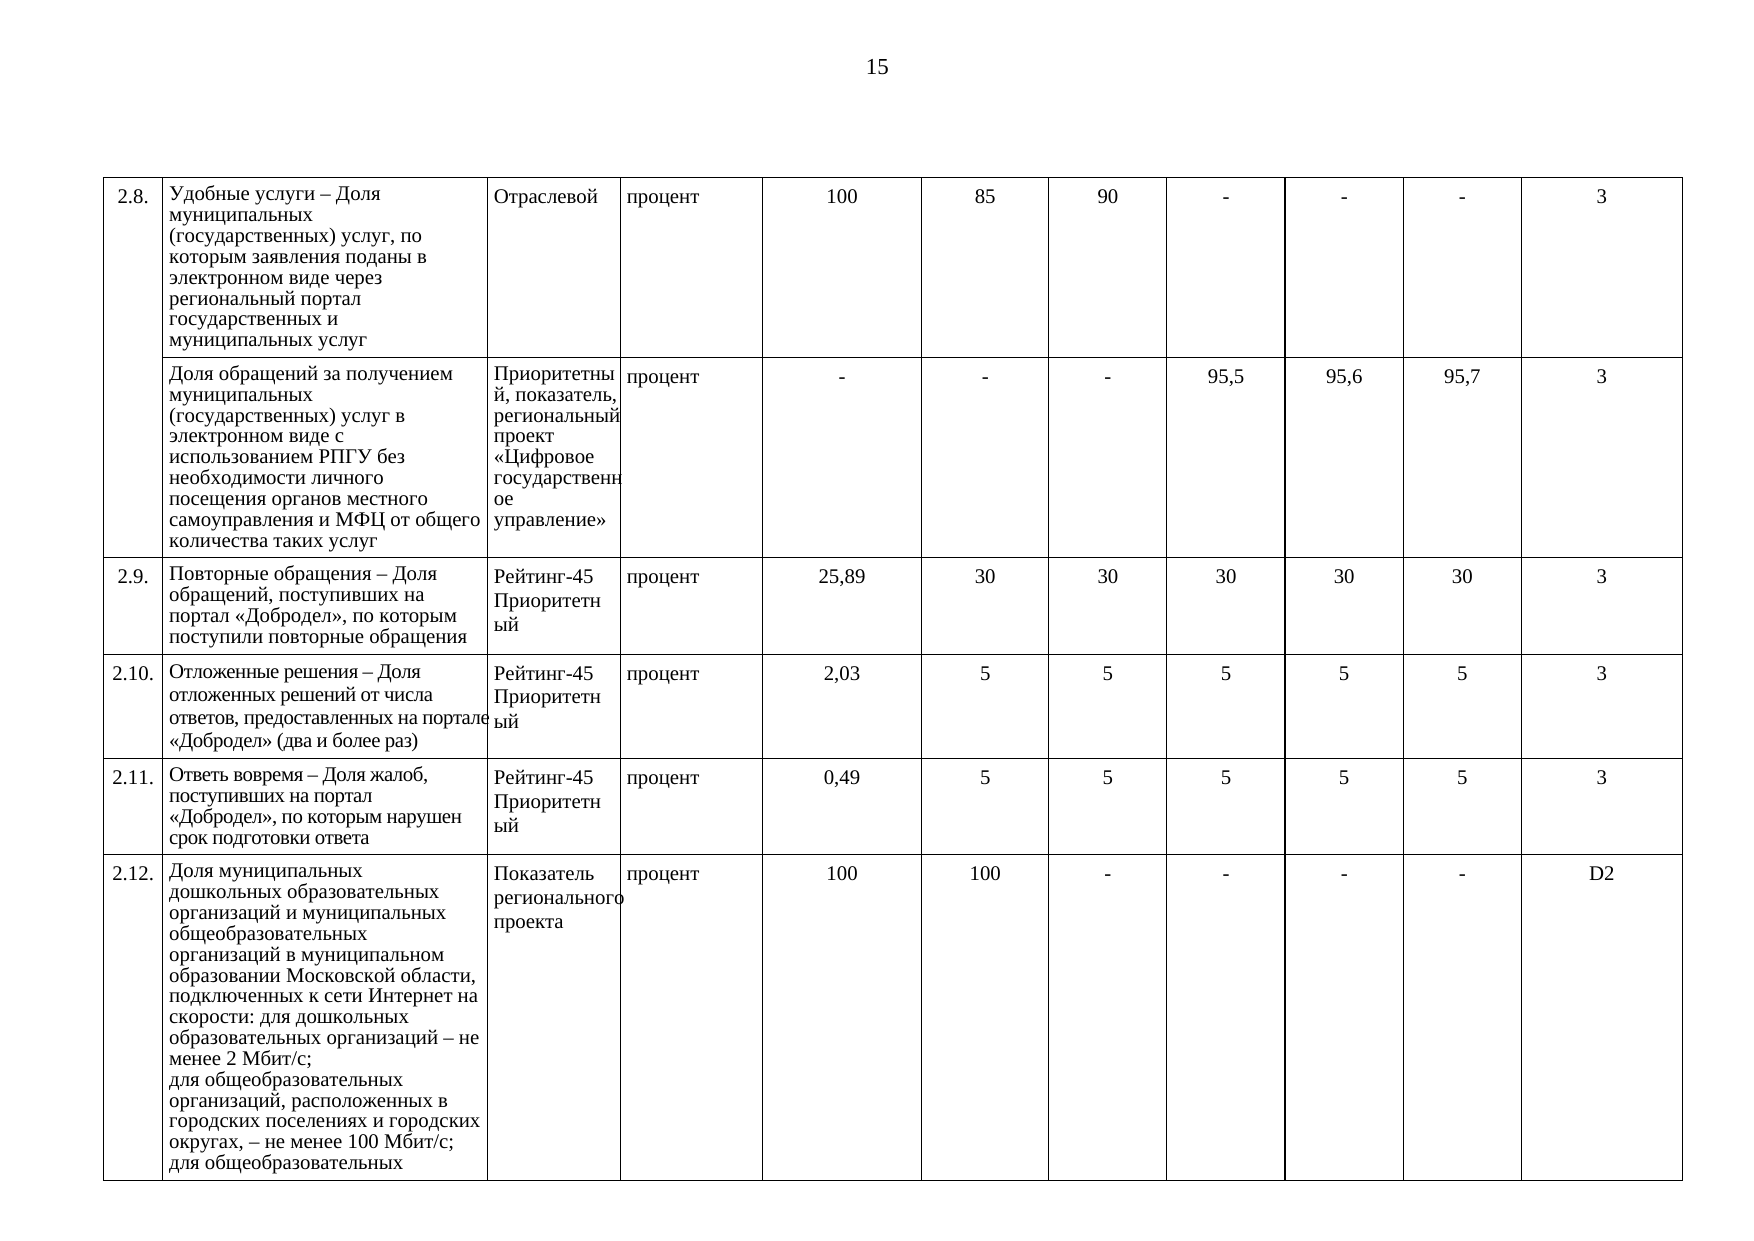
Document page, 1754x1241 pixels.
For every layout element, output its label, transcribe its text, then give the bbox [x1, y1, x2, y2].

table_cell - [1404, 855, 1521, 1180]
table_cell Доля обращений за получением муниципальных (государственных) услуг в электронном виде с использованием РПГУ без необходимости личного посещения органов местного самоуправления и МФЦ от общего количества таких услуг [163, 358, 487, 557]
table_cell 5 [1404, 655, 1521, 758]
table_cell 3 [1522, 178, 1682, 357]
table_cell 5 [1404, 759, 1521, 854]
table_cell 2.8. [104, 178, 162, 557]
table_cell 30 [1404, 558, 1521, 653]
table_cell - [1167, 178, 1284, 357]
table_cell 30 [1049, 558, 1166, 653]
table_cell процент [621, 759, 762, 854]
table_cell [163, 855, 487, 1180]
table_cell 5 [1167, 655, 1284, 758]
table_cell 5 [1286, 759, 1403, 854]
table_cell 95,7 [1404, 358, 1521, 557]
table_cell - [1286, 855, 1403, 1180]
table_cell 2.12. [104, 855, 162, 1180]
table_cell Рейтинг-45 Приоритетный [488, 759, 620, 854]
table_cell процент [621, 358, 762, 557]
table_cell 95,5 [1167, 358, 1284, 557]
table_cell - [763, 358, 921, 557]
table_cell 5 [1049, 759, 1166, 854]
table_cell 95,6 [1286, 358, 1403, 557]
table_cell 5 [922, 655, 1048, 758]
table_cell 2.11. [104, 759, 162, 854]
table_cell 25,89 [763, 558, 921, 653]
table_cell 85 [922, 178, 1048, 357]
table_cell Отложенные решения – Доля отложенных решений от числа ответов, предоставленных на портале «Добродел» (два и более раз) [163, 655, 487, 758]
table_cell Рейтинг-45 Приоритетный [488, 655, 620, 758]
table_cell 3 [1522, 655, 1682, 758]
table_cell 3 [1522, 759, 1682, 854]
table_cell процент [621, 178, 762, 357]
table_cell Ответь вовремя – Доля жалоб, поступивших на портал «Добродел», по которым нарушен срок подготовки ответа [163, 759, 487, 854]
table_cell 100 [763, 178, 921, 357]
table_cell Удобные услуги – Доля муниципальных (государственных) услуг, по которым заявления поданы в электронном виде через региональный портал государственных и муниципальных услуг [163, 178, 487, 357]
table_cell 30 [1286, 558, 1403, 653]
table_cell процент [621, 558, 762, 653]
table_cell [488, 855, 620, 1180]
table_cell 2,03 [763, 655, 921, 758]
table_cell 100 [763, 855, 921, 1180]
table_cell 2.9. [104, 558, 162, 653]
table_cell 0,49 [763, 759, 921, 854]
table_cell Отраслевой [488, 178, 620, 357]
table_cell 3 [1522, 558, 1682, 653]
table_cell - [1049, 358, 1166, 557]
table_cell 90 [1049, 178, 1166, 357]
table_cell процент [621, 655, 762, 758]
table_cell 5 [1049, 655, 1166, 758]
table_cell Повторные обращения – Доля обращений, поступивших на портал «Добродел», по которым поступили повторные обращения [163, 558, 487, 653]
table_cell 2.10. [104, 655, 162, 758]
table_cell 30 [922, 558, 1048, 653]
table_cell 100 [922, 855, 1048, 1180]
table_cell Приоритетный, показатель, региональный проект «Цифровое государственное управление» [488, 358, 620, 557]
table_cell - [922, 358, 1048, 557]
table_cell Рейтинг-45 Приоритетный [488, 558, 620, 653]
table_cell - [1167, 855, 1284, 1180]
table_cell 3 [1522, 358, 1682, 557]
table_cell 30 [1167, 558, 1284, 653]
table_cell D2 [1522, 855, 1682, 1180]
table_cell - [1404, 178, 1521, 357]
table_cell процент [621, 855, 762, 1180]
table_cell - [1049, 855, 1166, 1180]
table_cell - [1286, 178, 1403, 357]
table_cell 5 [922, 759, 1048, 854]
table_cell 5 [1167, 759, 1284, 854]
table_cell 5 [1286, 655, 1403, 758]
